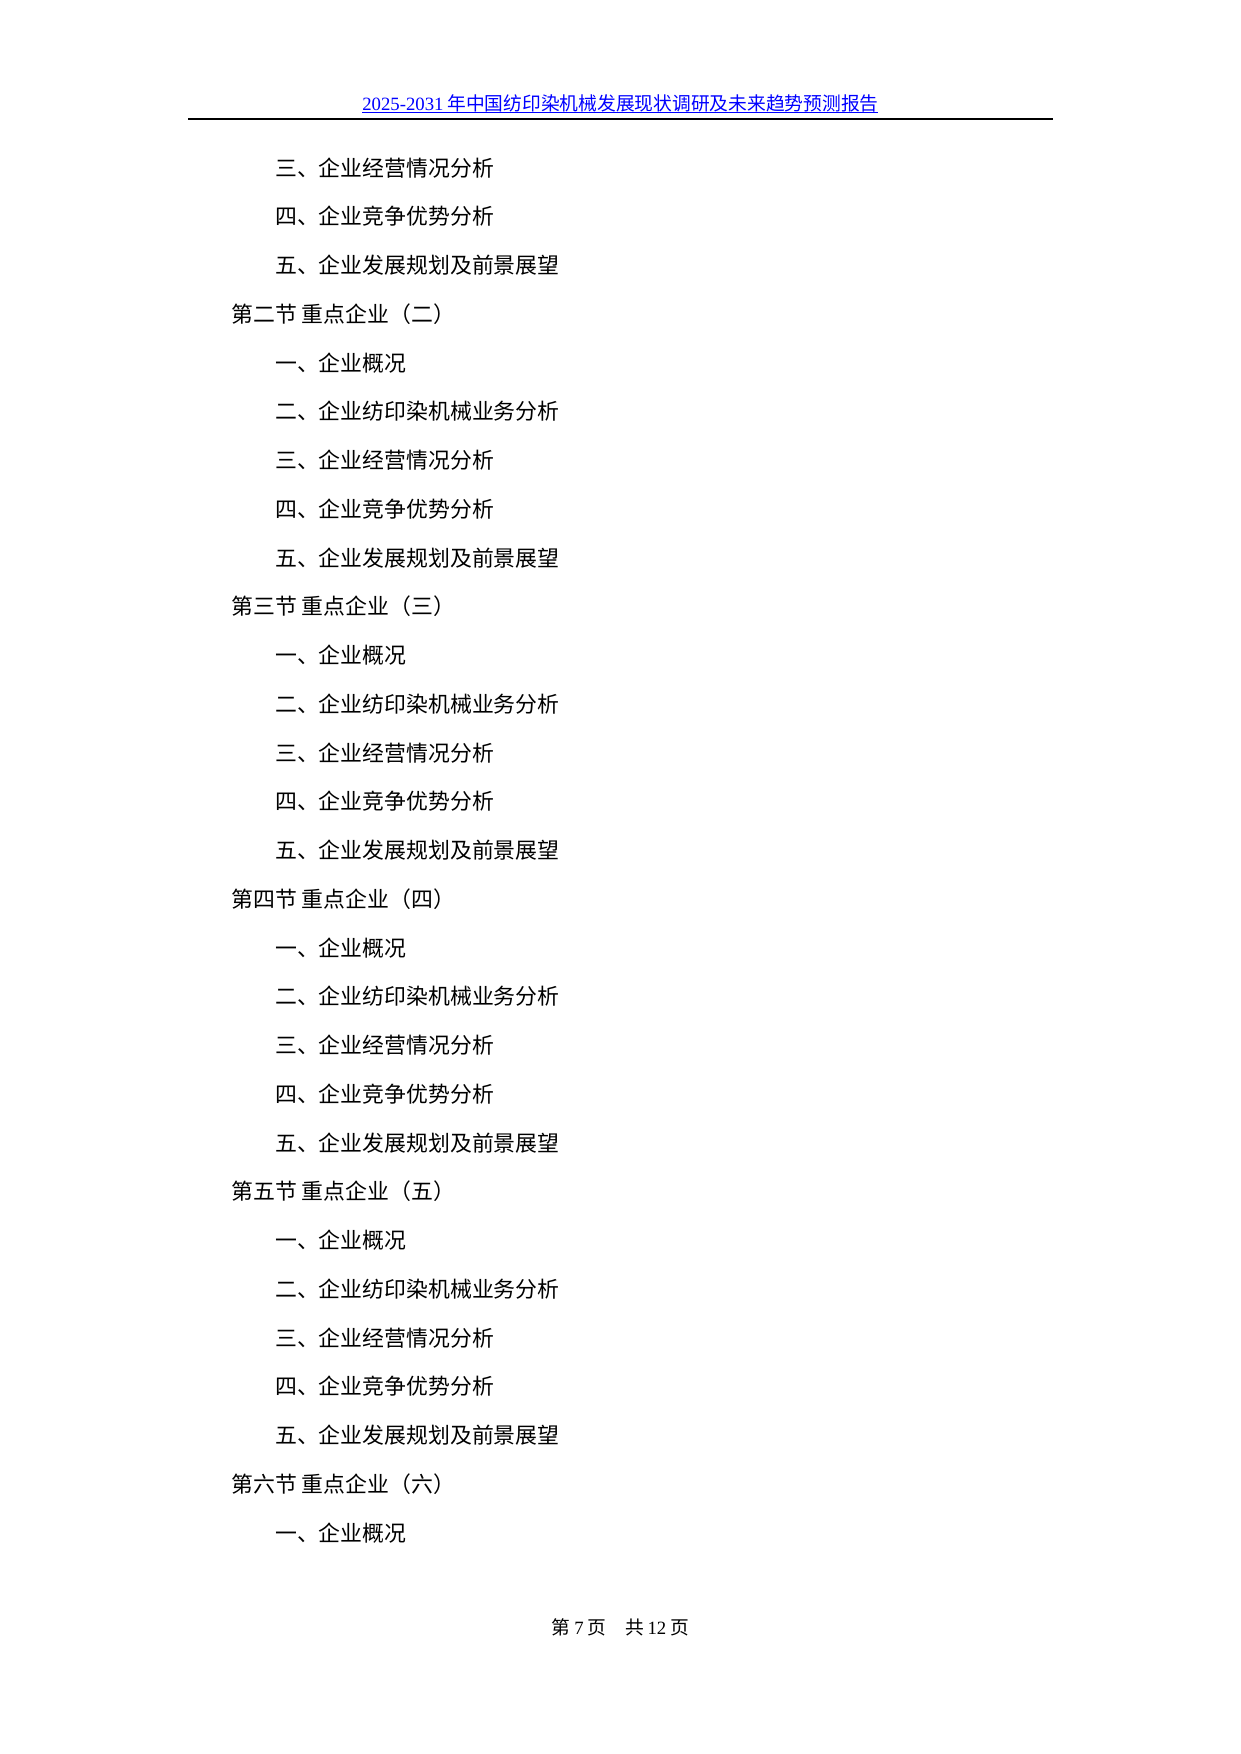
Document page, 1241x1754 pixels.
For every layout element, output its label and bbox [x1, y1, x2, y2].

text [187, 150, 1053, 1548]
